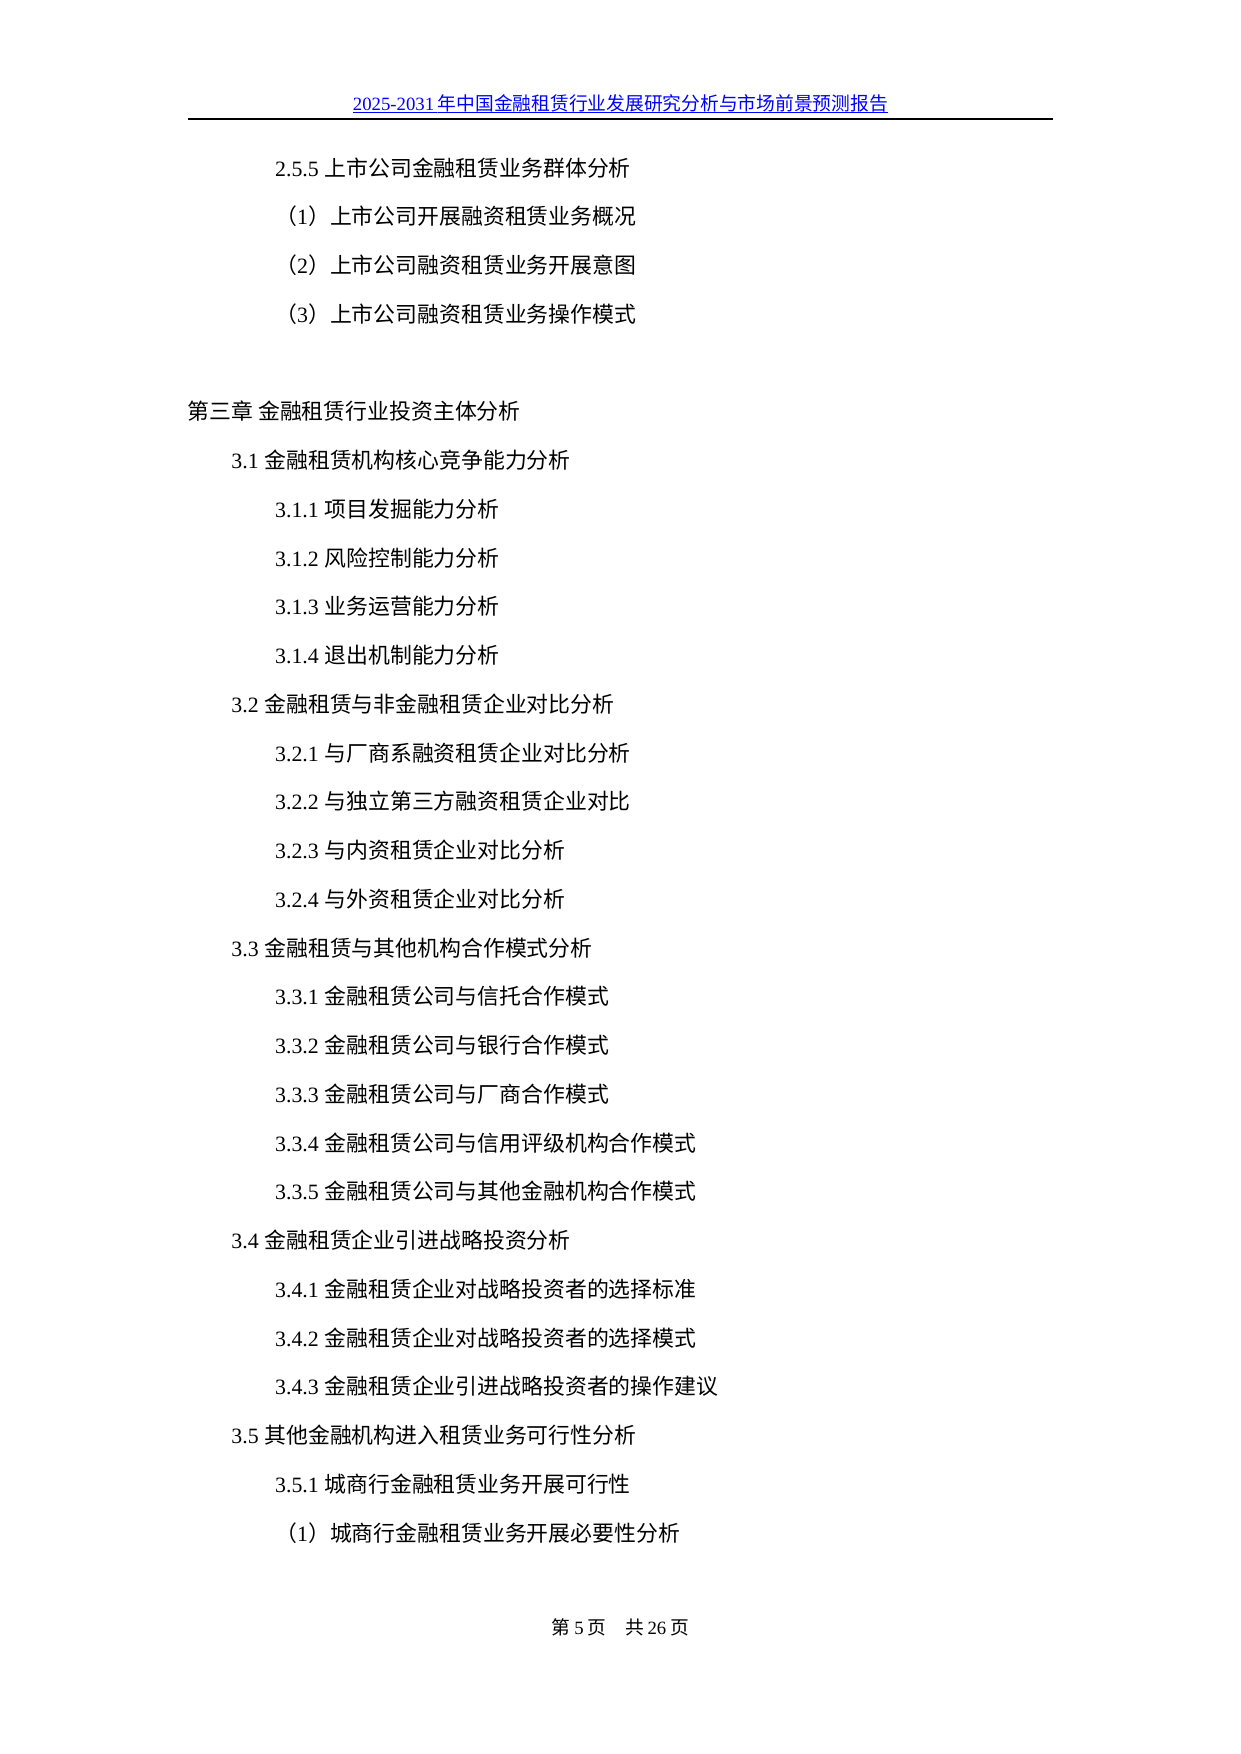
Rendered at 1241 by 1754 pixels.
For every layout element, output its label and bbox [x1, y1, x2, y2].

text [187, 150, 1053, 1548]
